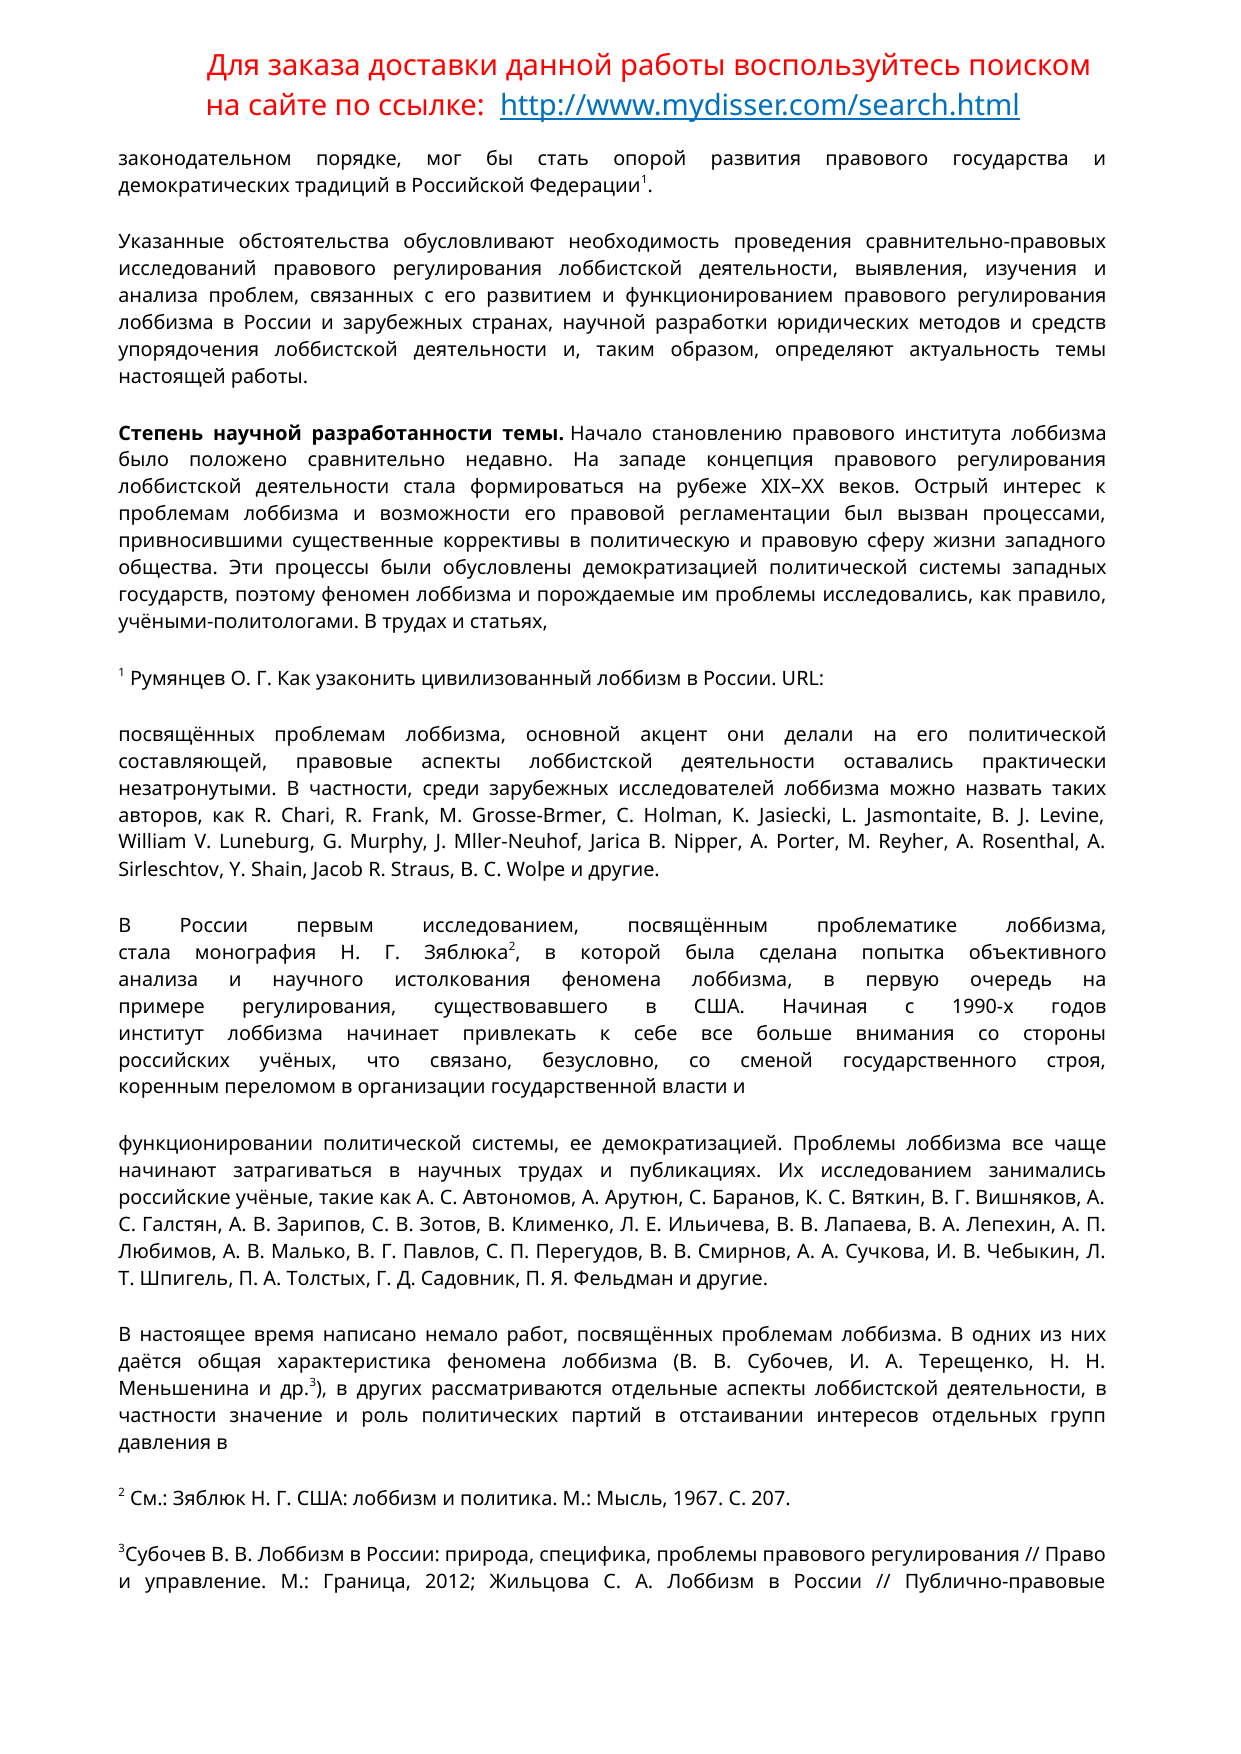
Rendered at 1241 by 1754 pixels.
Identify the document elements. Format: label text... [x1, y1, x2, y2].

text посвящённых проблемам лоббизма, основной акцент они делали на его политической составляющей, правовые аспекты лоббистской деятельности оставались практически незатронутыми. В частности, среди зарубежных исследователей лоббизма можно назвать таких авторов, как R. Chari, R. Frank, M. Grosse-Brmer, C. Holman, K. Jasiecki, L. Jasmontaite, B. J. Levine, William V. Luneburg, G. Murphy, J. Mller-Neuhof, Jarica B. Nipper, A. Porter, M. Reyher, A. Rosenthal, A. Sirleschtov, Y. Shain, Jacob R. Straus, B. C. Wolpe и другие. [118, 720, 1107, 882]
text В России первым исследованием, посвящённым проблематике лоббизма, стала монография Н. Г. Зяблюка2, в которой была сделана попытка объективного анализа и научного истолкования феномена лоббизма, в первую очередь на примере регулирования, существовавшего в США. Начиная с 1990-х годов институт лоббизма начинает привлекать к себе все больше внимания со стороны российских учёных, что связано, безусловно, со сменой государственного строя, коренным переломом в организации государственной власти и [118, 911, 1107, 1100]
text 2 См.: Зяблюк Н. Г. США: лоббизм и политика. М.: Мысль, 1967. С. 207. [118, 1484, 1107, 1511]
text законодательном порядке, мог бы стать опорой развития правового государства и демократических традиций в Российской Федерации1. [118, 144, 1107, 198]
text 1 Румянцев О. Г. Как узаконить цивилизованный лоббизм в России. URL: [118, 664, 1107, 691]
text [118, 1540, 1107, 1594]
text Степень научной разработанности темы. Начало становлению правового института лоббизма было положено сравнительно недавно. На западе концепция правового регулирования лоббистской деятельности стала формироваться на рубеже XIX–XX веков. Острый интерес к проблемам лоббизма и возможности его правовой регламентации был вызван процессами, привносившими существенные коррективы в политическую и правовую сферу жизни западного общества. Эти процессы были обусловлены демократизацией политической системы западных государств, поэтому феномен лоббизма и порождаемые им проблемы исследовались, как правило, учёными-политологами. В трудах и статьях, [118, 419, 1107, 634]
text В настоящее время написано немало работ, посвящённых проблемам лоббизма. В одних из них даётся общая характеристика феномена лоббизма (В. В. Субочев, И. А. Терещенко, Н. Н. Меньшенина и др.3), в других рассматриваются отдельные аспекты лоббистской деятельности, в частности значение и роль политических партий в отстаивании интересов отдельных групп давления в [118, 1320, 1107, 1455]
text функционировании политической системы, ее демократизацией. Проблемы лоббизма все чаще начинают затрагиваться в научных трудах и публикациях. Их исследованием занимались российские учёные, такие как А. С. Автономов, А. Арутюн, С. Баранов, К. С. Вяткин, В. Г. Вишняков, А. С. Галстян, А. В. Зарипов, С. В. Зотов, В. Клименко, Л. Е. Ильичева, В. В. Лапаева, В. А. Лепехин, А. П. Любимов, А. В. Малько, В. Г. Павлов, С. П. Перегудов, В. В. Смирнов, А. А. Сучкова, И. В. Чебыкин, Л. Т. Шпигель, П. А. Толстых, Г. Д. Садовник, П. Я. Фельдман и другие. [118, 1129, 1107, 1291]
text Указанные обстоятельства обусловливают необходимость проведения сравнительно-правовых исследований правового регулирования лоббистской деятельности, выявления, изучения и анализа проблем, связанных с его развитием и функционированием правового регулирования лоббизма в России и зарубежных странах, научной разработки юридических методов и средств упорядочения лоббистской деятельности и, таким образом, определяют актуальность темы настоящей работы. [118, 228, 1107, 389]
